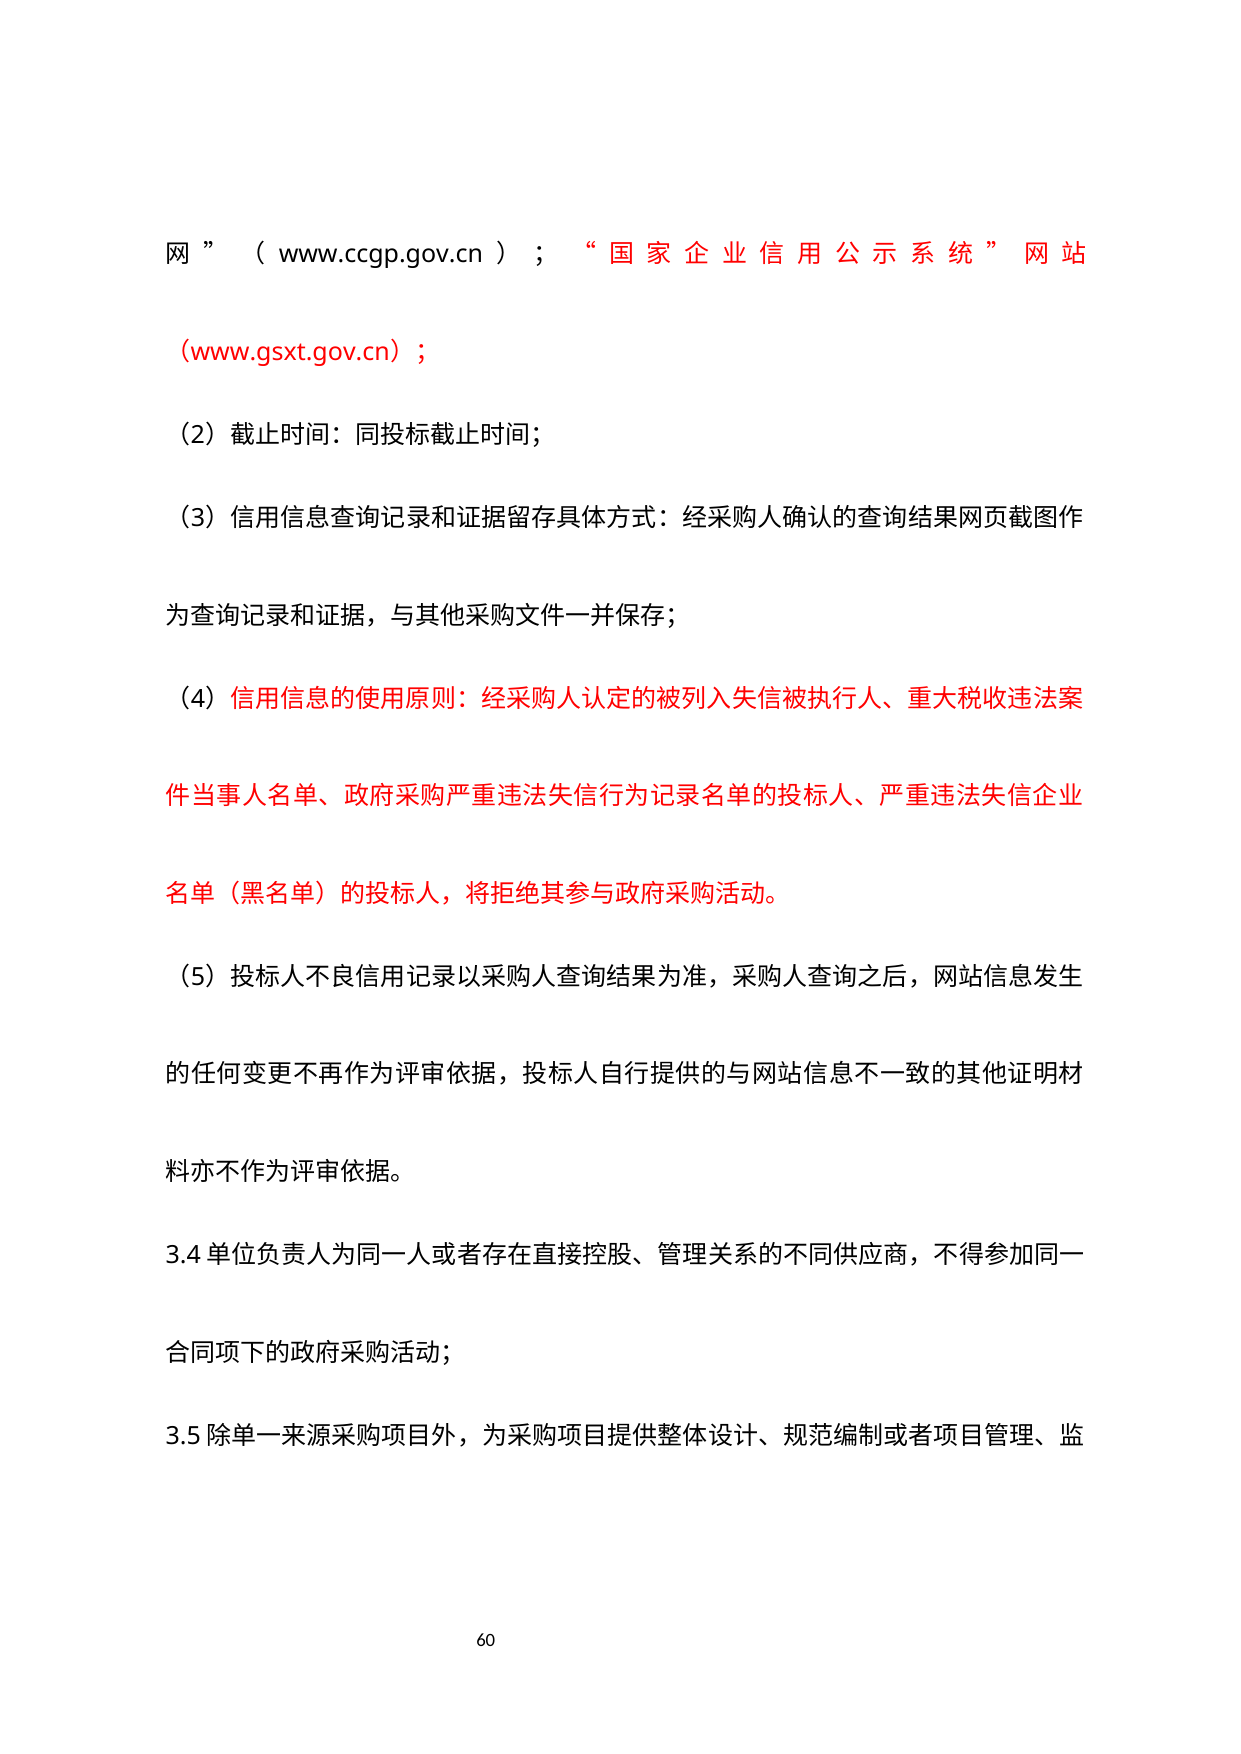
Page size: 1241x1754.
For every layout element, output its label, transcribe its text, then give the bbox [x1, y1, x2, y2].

text （5）投标人不良信用记录以采购人查询结果为准，采购人查询之后，网站信息发生的任何变更不再作为评审依据，投标人自行提供的与网站信息不一致的其他证明材料亦不作为评审依据。 [165, 942, 1087, 1202]
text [165, 1401, 1087, 1466]
text （2）截止时间：同投标截止时间； [165, 400, 1087, 465]
text （3）信用信息查询记录和证据留存具体方式：经采购人确认的查询结果网页截图作为查询记录和证据，与其他采购文件一并保存； [165, 483, 1087, 646]
text （4）信用信息的使用原则：经采购人认定的被列入失信被执行人、重大税收违法案件当事人名单、政府采购严重违法失信行为记录名单的投标人、严重违法失信企业名单（黑名单）的投标人，将拒绝其参与政府采购活动。 [165, 664, 1087, 924]
text 3.4单位负责人为同一人或者存在直接控股、管理关系的不同供应商，不得参加同一合同项下的政府采购活动； [165, 1220, 1087, 1383]
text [165, 219, 1087, 382]
